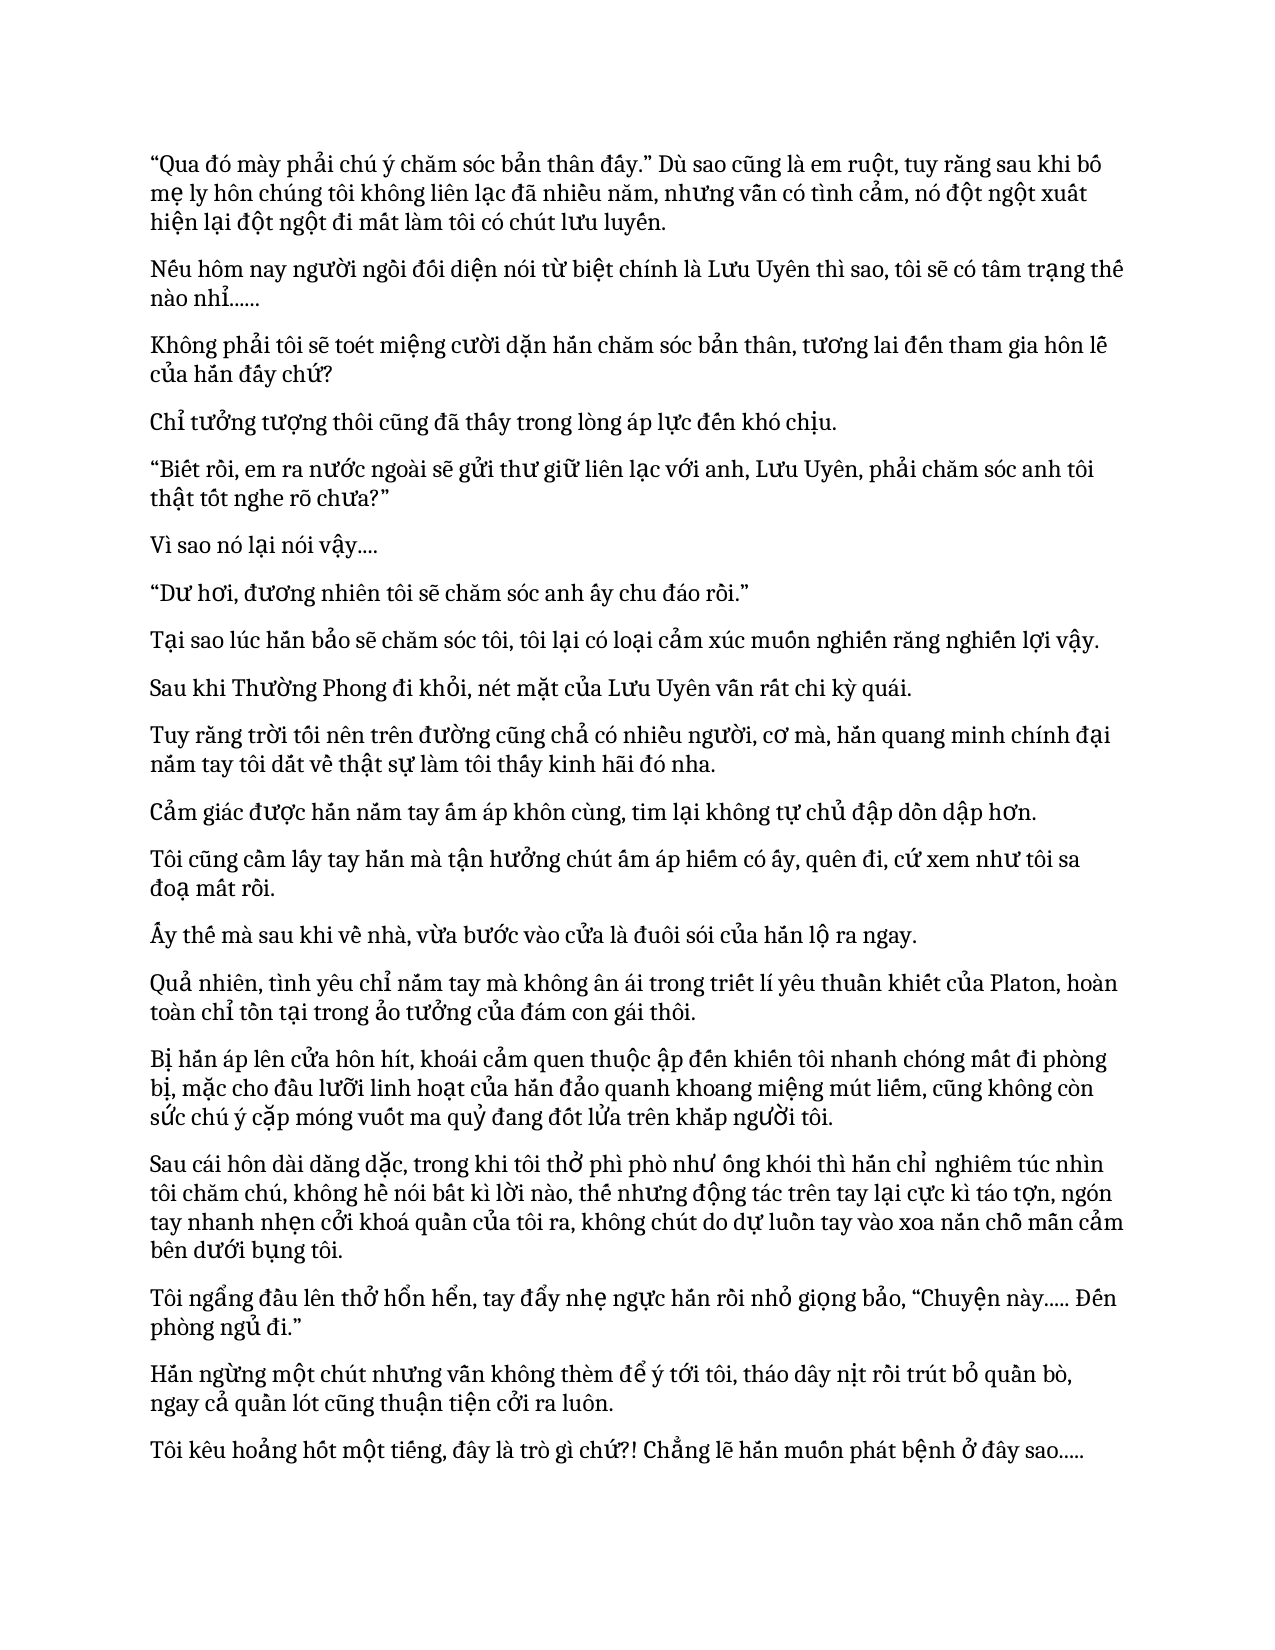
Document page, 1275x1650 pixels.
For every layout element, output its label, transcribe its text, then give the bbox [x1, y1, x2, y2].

text Bị hắn áp lên cửa hôn hít, khoái cảm quen thuộc ập đến khiến tôi nhanh chóng mất đi phòng bị, mặc cho đầu lưỡi linh hoạt của hắn đảo quanh khoang miệng mút liếm, cũng không còn sức chú ý cặp móng vuốt ma quỷ đang đốt lửa trên khắp người tôi. [150, 1045, 1125, 1131]
text Ấy thế mà sau khi về nhà, vừa bước vào cửa là đuôi sói của hắn lộ ra ngay. [150, 921, 1125, 950]
text Sau khi Thường Phong đi khỏi, nét mặt của Lưu Uyên vẫn rất chi kỳ quái. [150, 674, 1125, 702]
text Tôi ngẩng đầu lên thở hổn hển, tay đẩy nhẹ ngực hắn rồi nhỏ giọng bảo, “Chuyện này..... Đến phòng ngủ đi.” [150, 1284, 1125, 1341]
text Sau cái hôn dài dằng dặc, trong khi tôi thở phì phò như ống khói thì hắn chỉ nghiêm túc nhìn tôi chăm chú, không hề nói bất kì lời nào, thế nhưng động tác trên tay lại cực kì táo tợn, ngón tay nhanh nhẹn cởi khoá quần của tôi ra, không chút do dự luồn tay vào xoa nắn chỗ mẫn cảm bên dưới bụng tôi. [150, 1150, 1125, 1265]
text “Biết rồi, em ra nước ngoài sẽ gửi thư giữ liên lạc với anh, Lưu Uyên, phải chăm sóc anh tôi thật tốt nghe rõ chưa?” [150, 455, 1125, 512]
text Tuy rằng trời tối nên trên đường cũng chả có nhiều người, cơ mà, hắn quang minh chính đại nắm tay tôi dắt về thật sự làm tôi thấy kinh hãi đó nha. [150, 721, 1125, 779]
text Tại sao lúc hắn bảo sẽ chăm sóc tôi, tôi lại có loại cảm xúc muốn nghiến răng nghiến lợi vậy. [150, 626, 1125, 655]
text Tôi cũng cầm lấy tay hắn mà tận hưởng chút ấm áp hiếm có ấy, quên đi, cứ xem như tôi sa đoạ mất rồi. [150, 845, 1125, 902]
text Nếu hôm nay người ngồi đối diện nói từ biệt chính là Lưu Uyên thì sao, tôi sẽ có tâm trạng thế nào nhỉ...... [150, 255, 1125, 312]
text Vì sao nó lại nói vậy.... [150, 531, 1125, 560]
text Không phải tôi sẽ toét miệng cười dặn hắn chăm sóc bản thân, tương lai đến tham gia hôn lễ của hắn đấy chứ? [150, 331, 1125, 389]
text Tôi kêu hoảng hốt một tiếng, đây là trò gì chứ?! Chẳng lẽ hắn muốn phát bệnh ở đây sao..... [150, 1436, 1125, 1465]
text Chỉ tưởng tượng thôi cũng đã thấy trong lòng áp lực đến khó chịu. [150, 407, 1125, 436]
text Quả nhiên, tình yêu chỉ nắm tay mà không ân ái trong triết lí yêu thuần khiết của Platon, hoàn toàn chỉ tồn tại trong ảo tưởng của đám con gái thôi. [150, 969, 1125, 1026]
text “Qua đó mày phải chú ý chăm sóc bản thân đấy.” Dù sao cũng là em ruột, tuy rằng sau khi bố mẹ ly hôn chúng tôi không liên lạc đã nhiều năm, nhưng vẫn có tình cảm, nó đột ngột xuất hiện lại đột ngột đi mất làm tôi có chút lưu luyến. [150, 150, 1125, 236]
text Cảm giác được hắn nắm tay ấm áp khôn cùng, tim lại không tự chủ đập dồn dập hơn. [150, 797, 1125, 826]
text Hắn ngừng một chút nhưng vẫn không thèm để ý tới tôi, tháo dây nịt rồi trút bỏ quần bò, ngay cả quần lót cũng thuận tiện cởi ra luôn. [150, 1360, 1125, 1417]
text “Dư hơi, đương nhiên tôi sẽ chăm sóc anh ấy chu đáo rồi.” [150, 579, 1125, 607]
